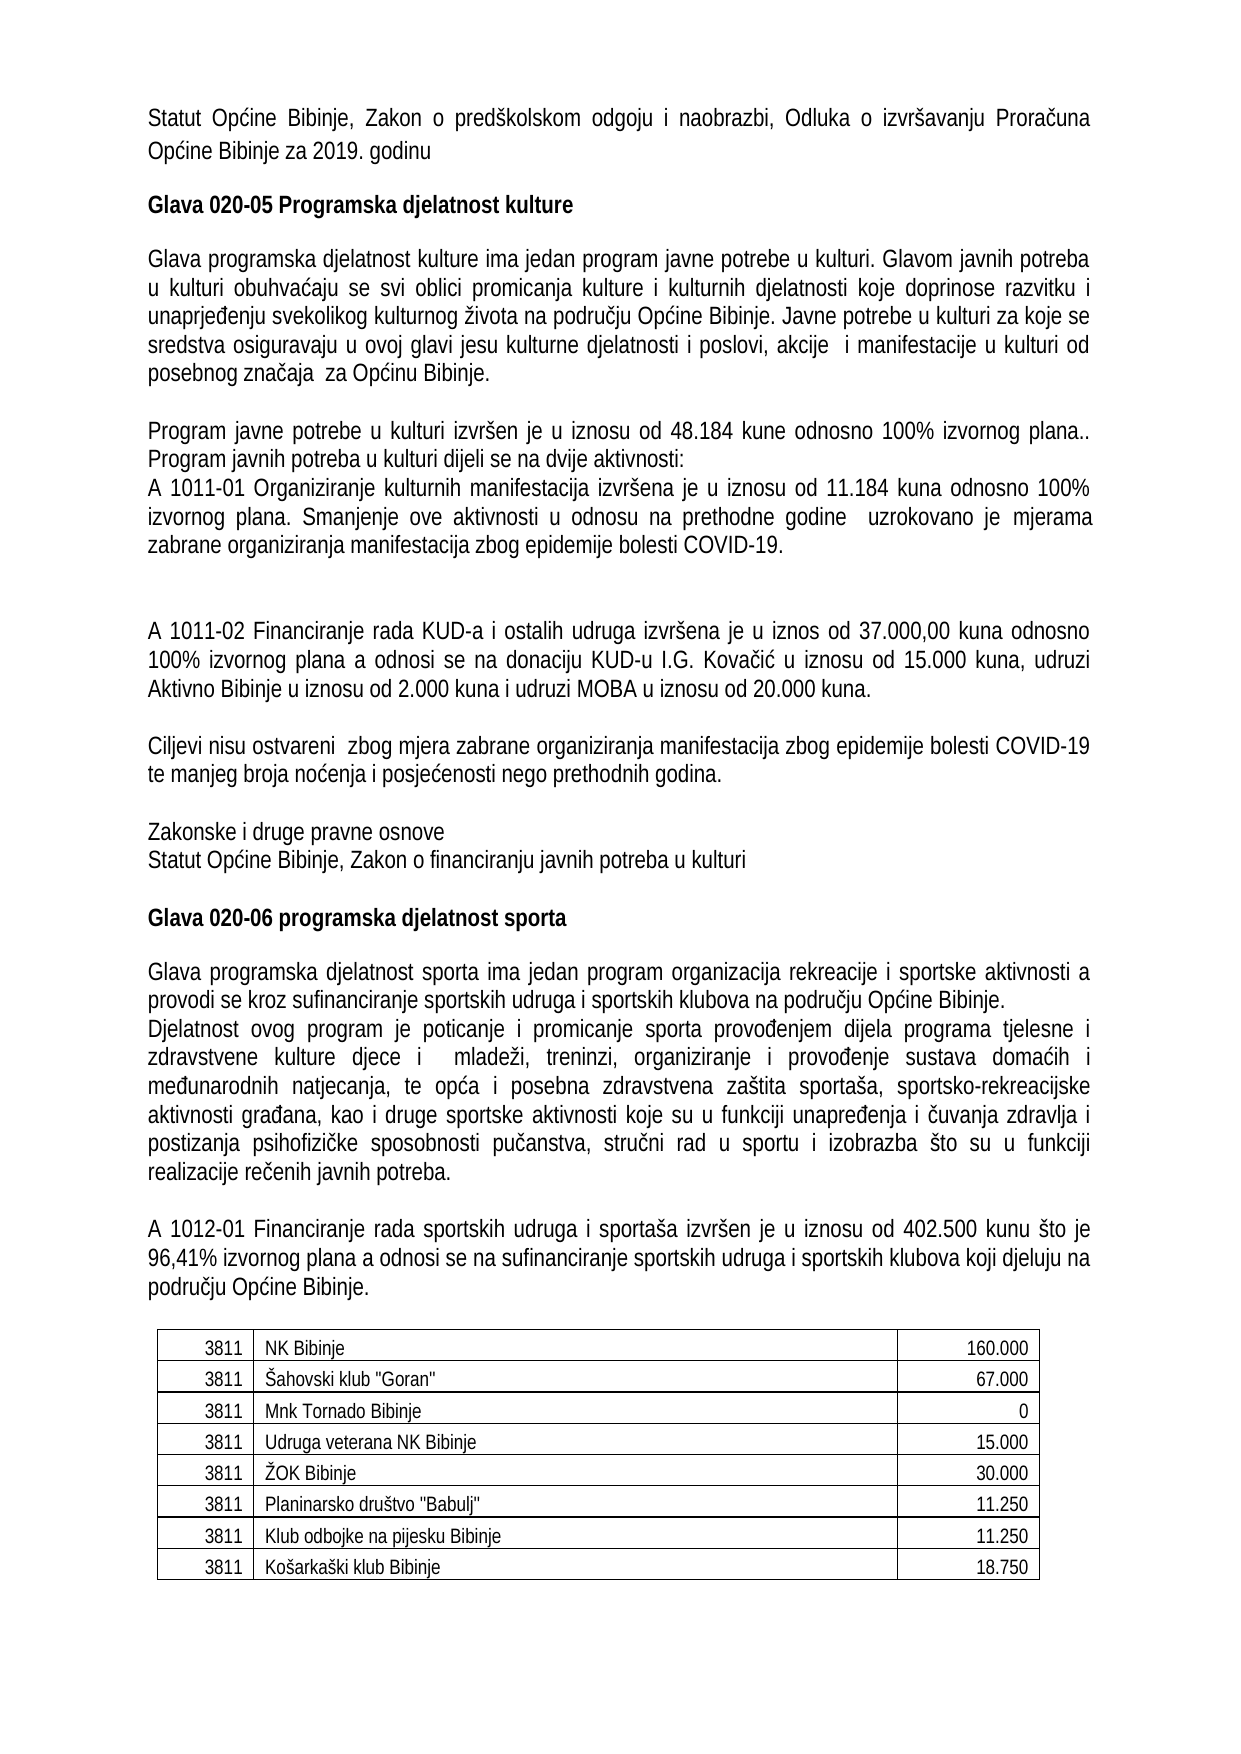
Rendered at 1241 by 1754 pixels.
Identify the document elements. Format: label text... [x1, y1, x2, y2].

table_cell 0 [898, 1393, 1039, 1423]
text Zakonske i druge pravne osnove [148, 817, 1093, 845]
table_cell Šahovski klub ''Goran'' [254, 1361, 897, 1391]
text A 1011-01 Organiziranje kulturnih manifestacija izvršena je u iznosu od 11.184 kuna odnosno 100% izvornog plana. Smanjenje ove aktivnosti u odnosu na prethodne godine uzrokovano je mjerama zabrane organiziranja manifestacija zbog epidemije bolesti COVID-19. [148, 473, 1093, 559]
table_cell 3811 [158, 1424, 253, 1454]
text Glava 020-05 Programska djelatnost kulture [148, 190, 1093, 219]
table_header 3811 [158, 1330, 253, 1360]
text Glava 020-06 programska djelatnost sporta [148, 903, 1093, 931]
table_cell ŽOK Bibinje [254, 1455, 897, 1485]
text Statut Općine Bibinje, Zakon o financiranju javnih potreba u kulturi [148, 845, 1093, 874]
text Program javne potrebe u kulturi izvršen je u iznosu od 48.184 kune odnosno 100% izvornog plana.. Program javnih potreba u kulturi dijeli se na dvije aktivnosti: [148, 416, 1093, 473]
text A 1012-01 Financiranje rada sportskih udruga i sportaša izvršen je u iznosu od 402.500 kunu što je 96,41% izvornog plana a odnosi se na sufinanciranje sportskih udruga i sportskih klubova koji djeluju na području Općine Bibinje. [148, 1214, 1093, 1300]
table_cell Planinarsko društvo ''Babulj'' [254, 1486, 897, 1516]
table_header 160.000 [898, 1330, 1039, 1360]
table_cell Klub odbojke na pijesku Bibinje [254, 1518, 897, 1548]
text Ciljevi nisu ostvareni zbog mjera zabrane organiziranja manifestacija zbog epidemije bolesti COVID-19 te manjeg broja noćenja i posjećenosti nego prethodnih godina. [148, 731, 1093, 788]
table_cell Košarkaški klub Bibinje [254, 1549, 897, 1579]
table_cell 67.000 [898, 1361, 1039, 1391]
text Djelatnost ovog program je poticanje i promicanje sporta provođenjem dijela programa tjelesne i zdravstvene kulture djece i mladeži, treninzi, organiziranje i provođenje sustava domaćih i međunarodnih natjecanja, te opća i posebna zdravstvena zaštita sportaša, sportsko-rekreacijske aktivnosti građana, kao i druge sportske aktivnosti koje su u funkciji unapređenja i čuvanja zdravlja i postizanja psihofizičke sposobnosti pučanstva, stručni rad u sportu i izobrazba što su u funkciji realizacije rečenih javnih potreba. [148, 1014, 1093, 1186]
table_cell 11.250 [898, 1486, 1039, 1516]
table_cell 3811 [158, 1518, 253, 1548]
table_cell 30.000 [898, 1455, 1039, 1485]
table_cell 15.000 [898, 1424, 1039, 1454]
table_cell 3811 [158, 1549, 253, 1579]
text Glava programska djelatnost kulture ima jedan program javne potrebe u kulturi. Glavom javnih potreba u kulturi obuhvaćaju se svi oblici promicanja kulture i kulturnih djelatnosti koje doprinose razvitku i unaprjeđenju svekolikog kulturnog života na području Općine Bibinje. Javne potrebe u kulturi za koje se sredstva osiguravaju u ovoj glavi jesu kulturne djelatnosti i poslovi, akcije i manifestacije u kulturi od posebnog značaja za Općinu Bibinje. [148, 244, 1093, 387]
text Statut Općine Bibinje, Zakon o predškolskom odgoju i naobrazbi, Odluka o izvršavanju Proračuna Općine Bibinje za 2019. godinu [148, 103, 1093, 165]
table_cell 3811 [158, 1393, 253, 1423]
table_cell 3811 [158, 1486, 253, 1516]
table_cell Mnk Tornado Bibinje [254, 1393, 897, 1423]
text Glava programska djelatnost sporta ima jedan program organizacija rekreacije i sportske aktivnosti a provodi se kroz sufinanciranje sportskih udruga i sportskih klubova na području Općine Bibinje. [148, 956, 1093, 1014]
table_cell 18.750 [898, 1549, 1039, 1579]
table_cell 3811 [158, 1361, 253, 1391]
text A 1011-02 Financiranje rada KUD-a i ostalih udruga izvršena je u iznos od 37.000,00 kuna odnosno 100% izvornog plana a odnosi se na donaciju KUD-u I.G. Kovačić u iznosu od 15.000 kuna, udruzi Aktivno Bibinje u iznosu od 2.000 kuna i udruzi MOBA u iznosu od 20.000 kuna. [148, 616, 1093, 702]
table_cell 11.250 [898, 1518, 1039, 1548]
table_header NK Bibinje [254, 1330, 897, 1360]
table_cell Udruga veterana NK Bibinje [254, 1424, 897, 1454]
table_cell 3811 [158, 1455, 253, 1485]
